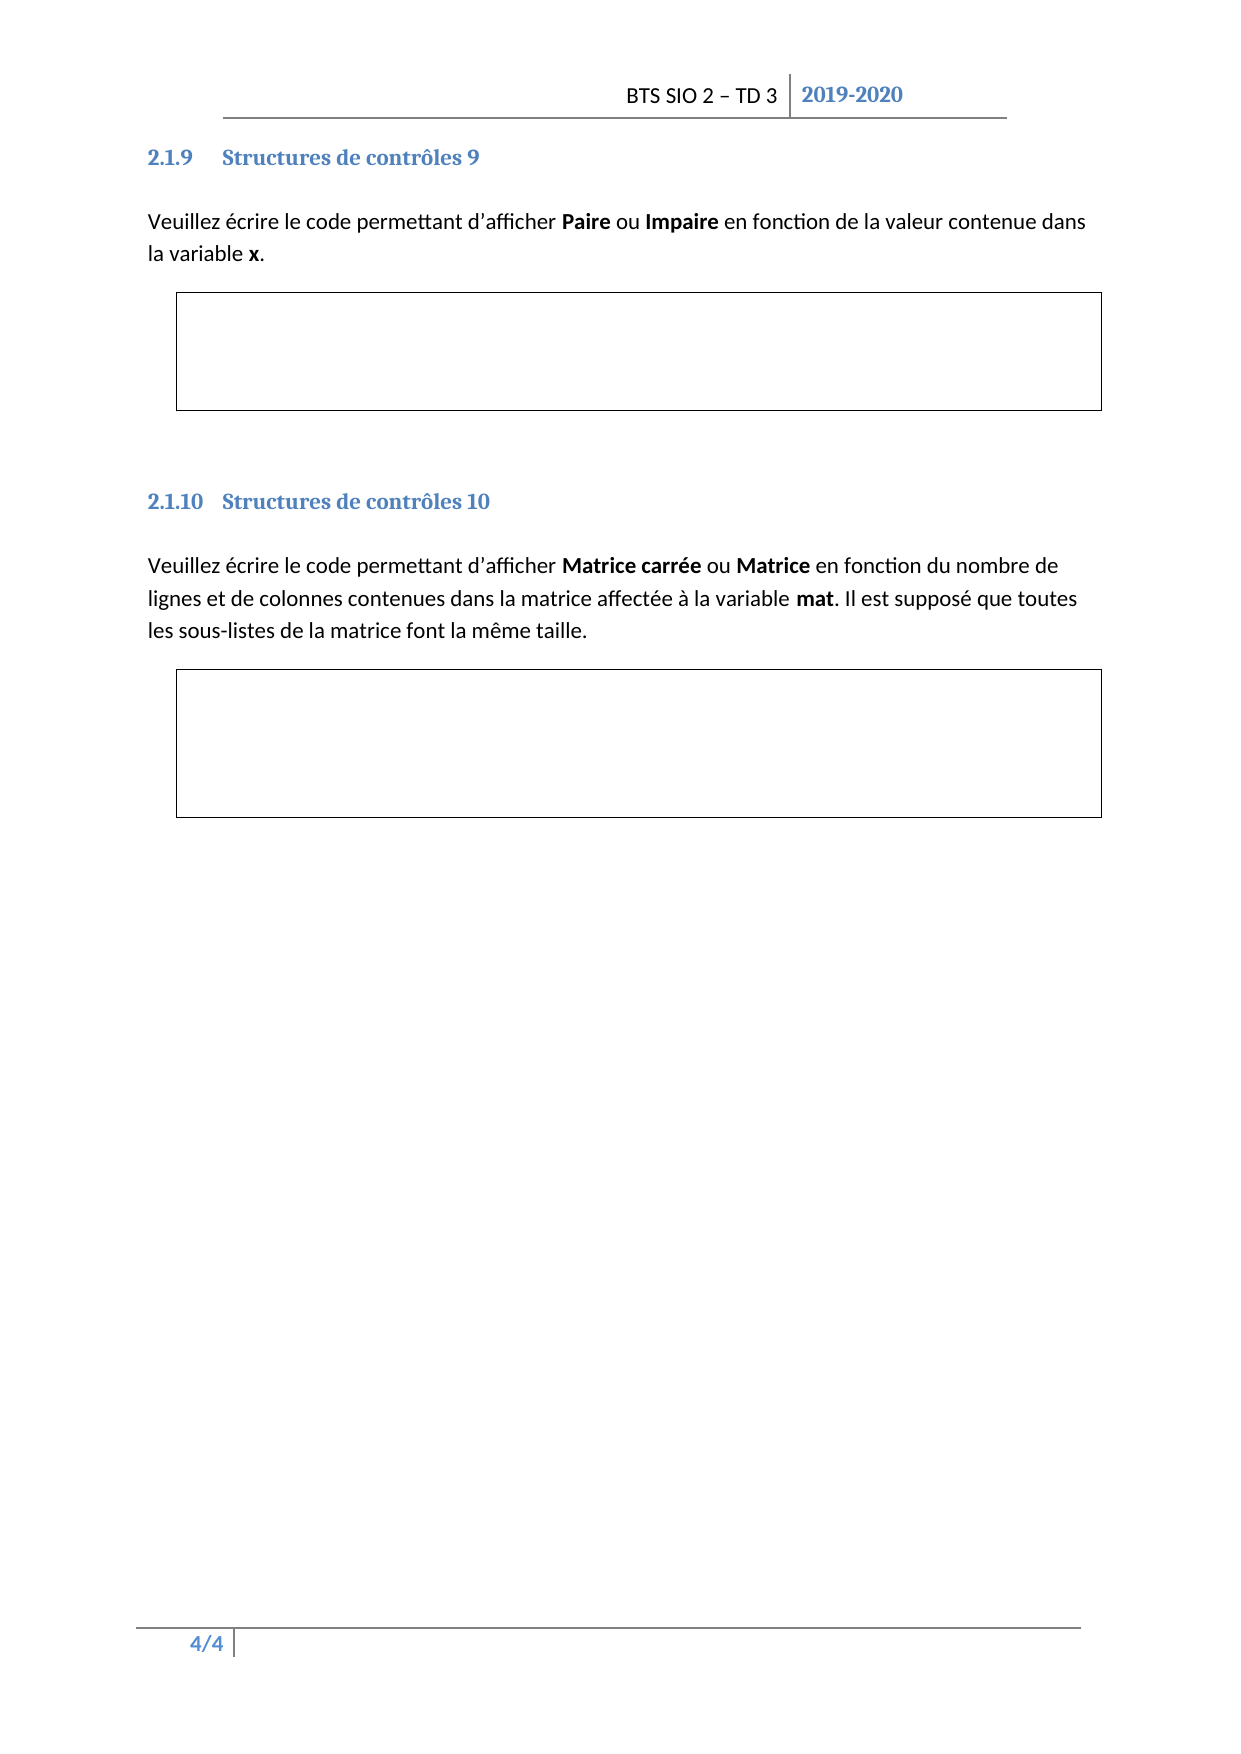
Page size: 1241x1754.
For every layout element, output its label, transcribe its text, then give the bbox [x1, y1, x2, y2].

subtitle Structures de contrôles 9 [148, 144, 1092, 171]
text Veuillez écrire le code permettant d’afficher Paire ou Impaire en fonction de la valeur contenue dans la variable x. [148, 174, 1092, 267]
text Veuillez écrire le code permettant d’afficher Matrice carrée ou Matrice en fonction du nombre de lignes et de colonnes contenues dans la matrice affectée à la variable mat. Il est supposé que toutes les sous-listes de la matrice font la même taille. [148, 519, 1092, 644]
subtitle Structures de contrôles 10 [148, 489, 1092, 516]
